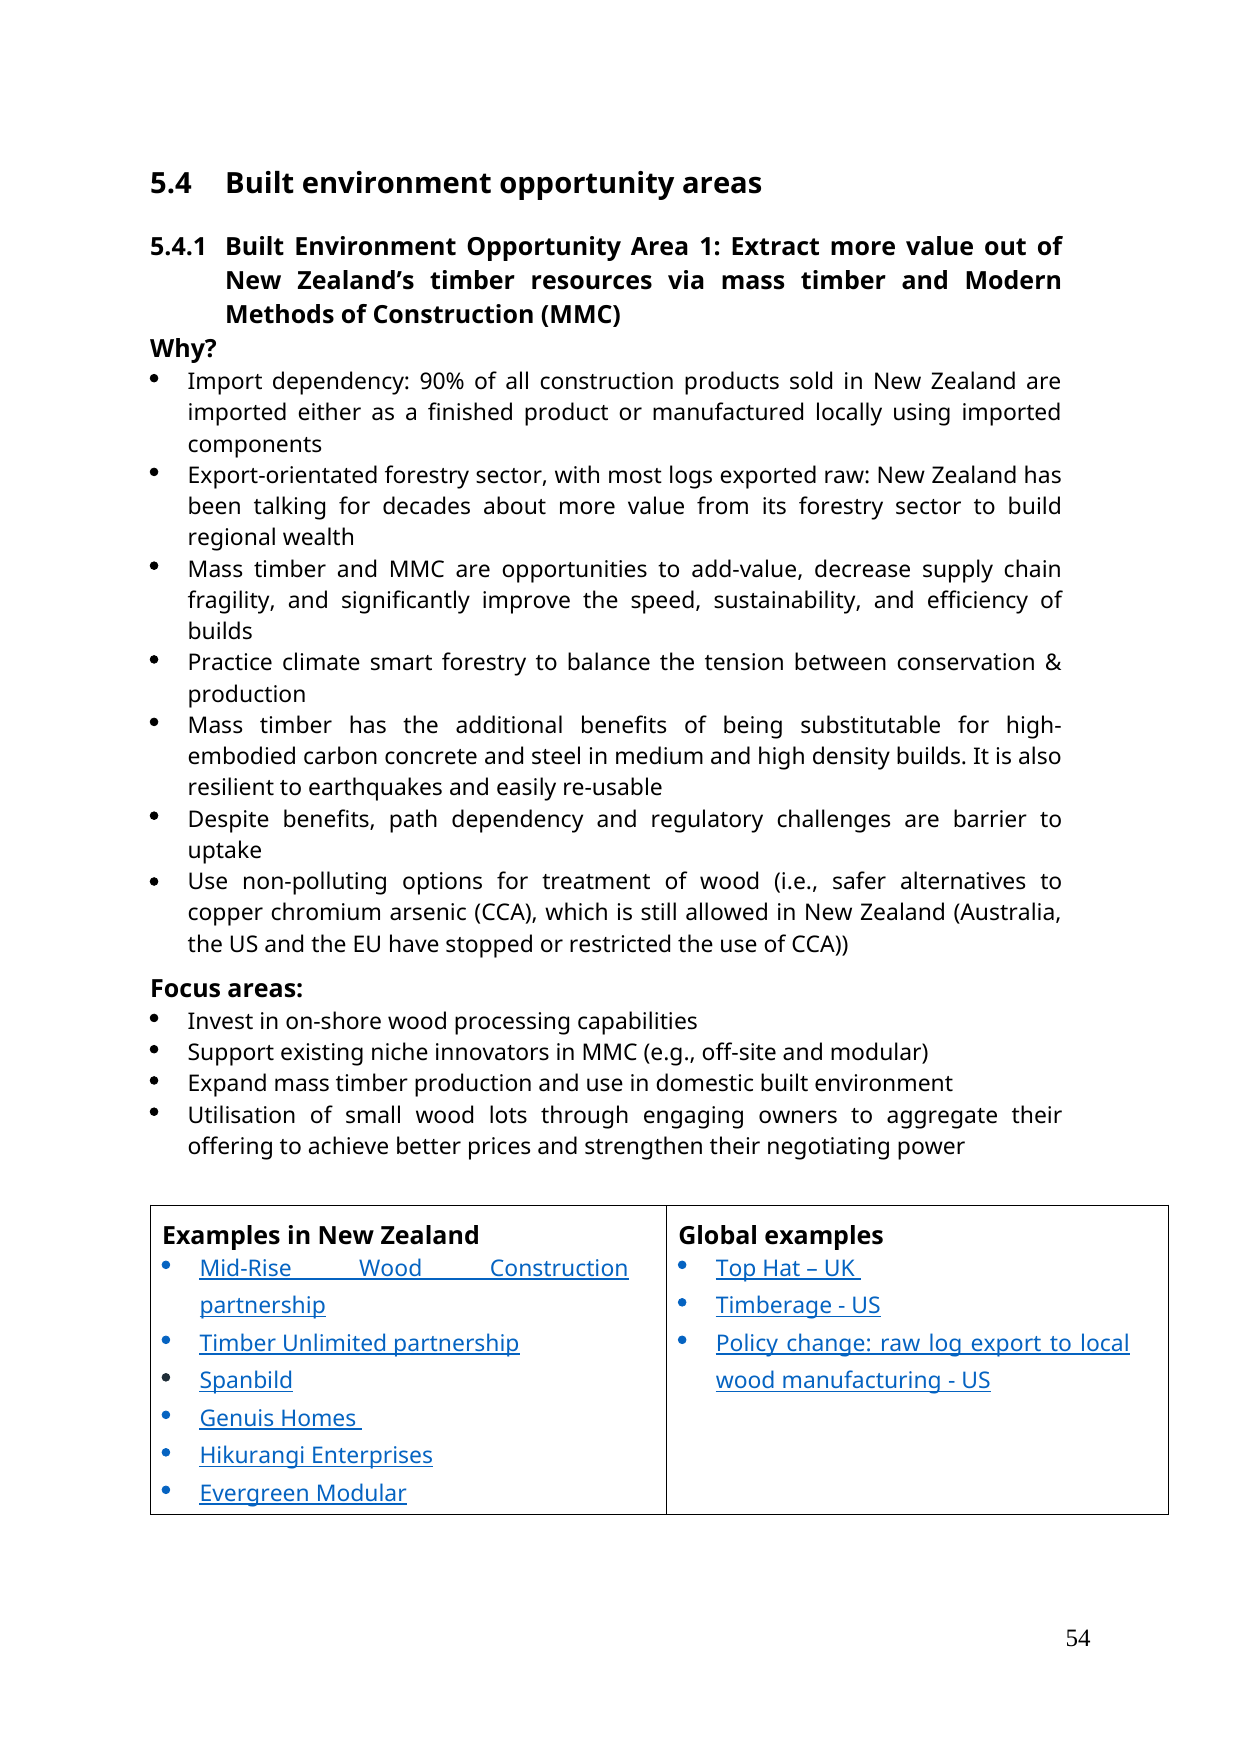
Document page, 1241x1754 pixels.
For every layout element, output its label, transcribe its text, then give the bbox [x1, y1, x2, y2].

list Expand mass timber production and use in domestic built environment [150, 1067, 1063, 1099]
list Invest in on-shore wood processing capabilities [150, 1005, 1063, 1036]
text Focus areas: [150, 971, 1063, 1005]
list Export-orientated forestry sector, with most logs exported raw: New Zealand has been talking for decades about more value from its forestry sector to build regional wealth [150, 459, 1063, 552]
list Use non-polluting options for treatment of wood (i.e., safer alternatives to copper chromium arsenic (CCA), which is still allowed in New Zealand (Australia, the US and the EU have stopped or restricted the use of CCA)) [150, 865, 1063, 959]
list Support existing niche innovators in MMC (e.g., off-site and modular) [150, 1036, 1063, 1067]
list Mass timber and MMC are opportunities to add-value, decrease supply chain fragility, and significantly improve the speed, sustainability, and efficiency of builds [150, 552, 1063, 646]
list Utilisation of small wood lots through engaging owners to aggregate their offering to achieve better prices and strengthen their negotiating power [150, 1099, 1063, 1161]
list Import dependency: 90% of all construction products sold in New Zealand are imported either as a finished product or manufactured locally using imported components [150, 365, 1063, 459]
list Built environment opportunity areas [150, 162, 1063, 202]
list Practice climate smart forestry to balance the tension between conservation & production [150, 646, 1063, 709]
table_header Examples in New Zealand Mid-Rise Wood Construction partnership Timber Unlimited partnership Spanbild Genuis Homes Hikurangi Enterprises Evergreen Modular [151, 1206, 666, 1514]
list Built Environment Opportunity Area 1: Extract more value out of New Zealand’s timber resources via mass timber and Modern Methods of Construction (MMC) [150, 229, 1063, 331]
text Why? [150, 331, 1063, 365]
list Despite benefits, path dependency and regulatory challenges are barrier to uptake [150, 802, 1063, 865]
list Mass timber has the additional benefits of being substitutable for high-embodied carbon concrete and steel in medium and high density builds. It is also resilient to earthquakes and easily re-usable [150, 709, 1063, 802]
table_header Global examples Top Hat – UK Timberage - US Policy change: raw log export to local wood manufacturing - US [667, 1206, 1168, 1514]
